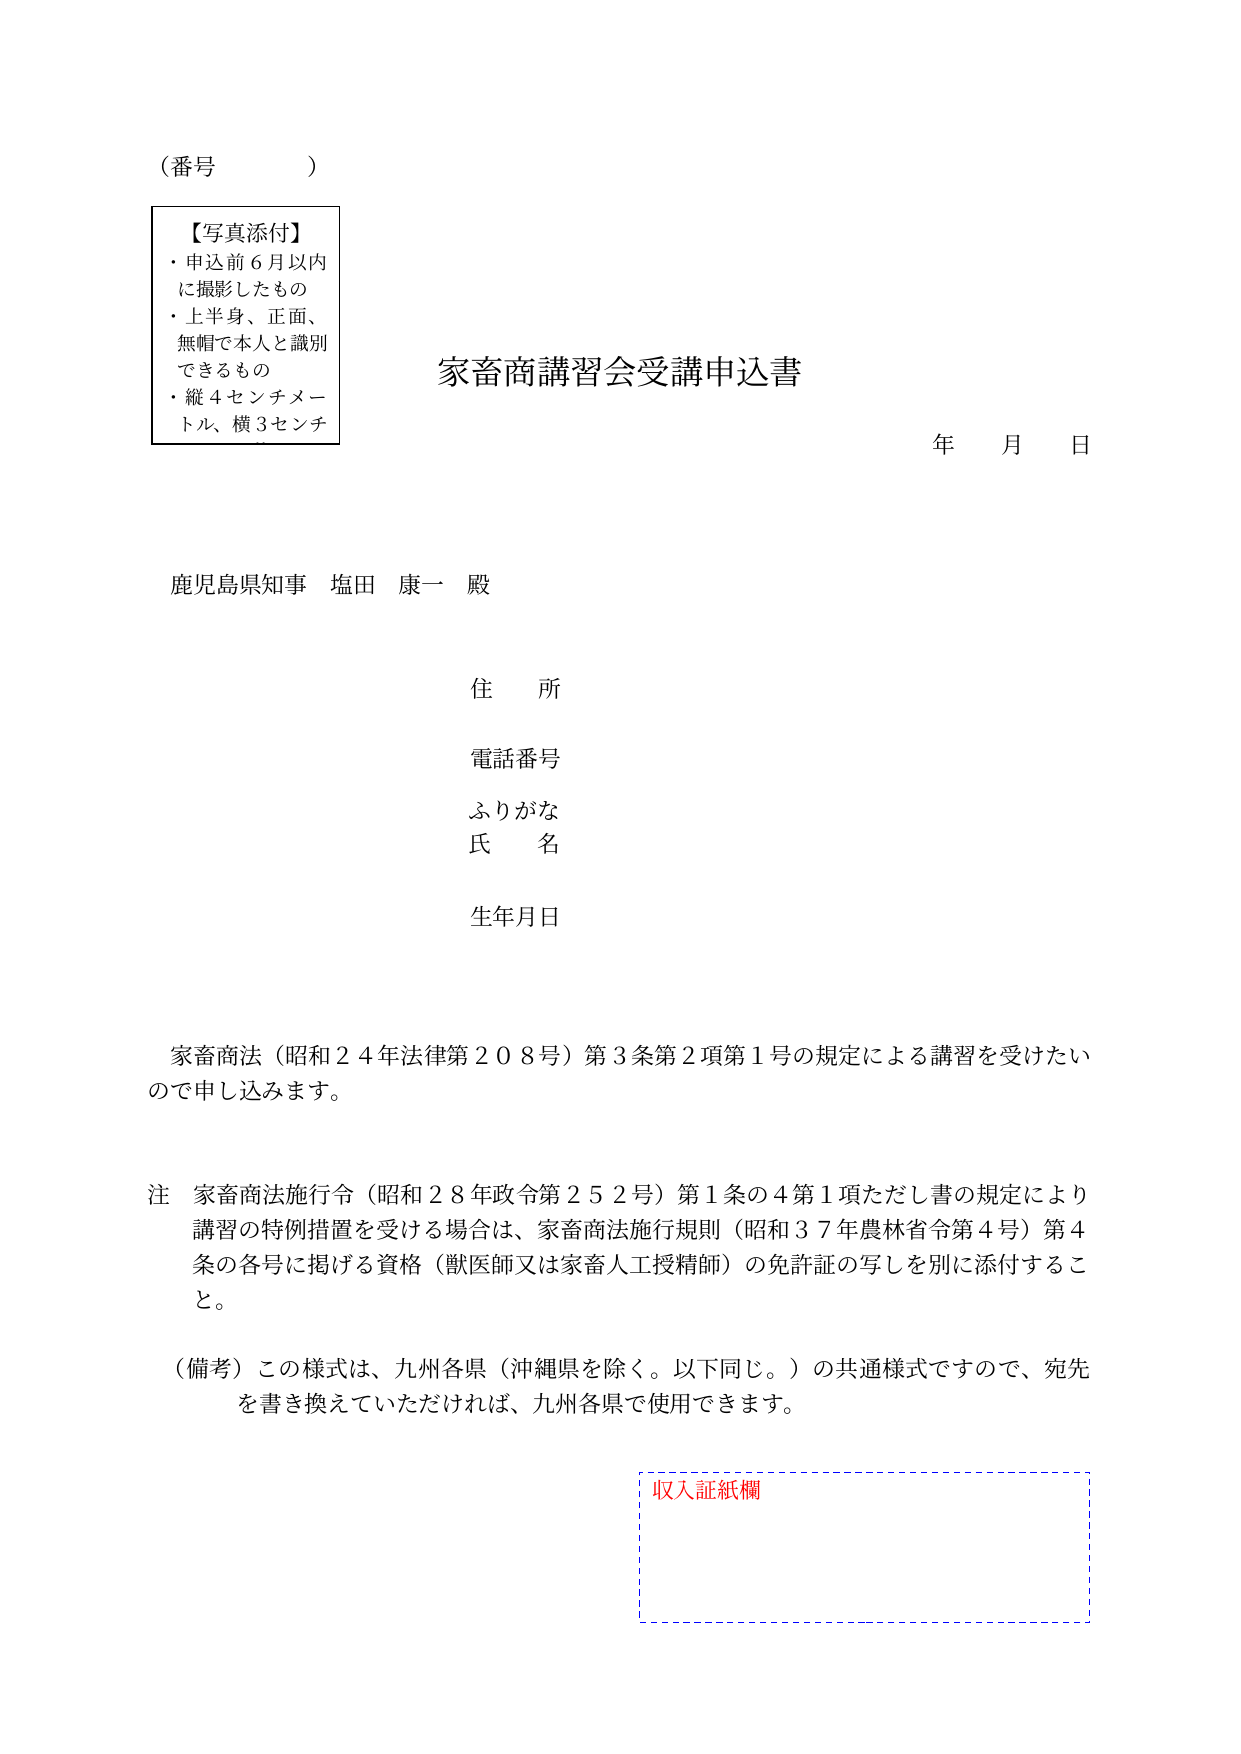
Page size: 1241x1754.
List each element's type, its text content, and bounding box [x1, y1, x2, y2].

text （番号 ） [148, 148, 1092, 182]
text 生年月日 [148, 898, 1092, 932]
text （備考）この様式は、九州各県（沖縄県を除く。以下同じ。）の共通様式ですので、宛先を書き換えていただければ、九州各県で使用できます。 [163, 1350, 1092, 1419]
text 家畜商講習会受講申込書 [340, 356, 1092, 391]
text 年 月 日 [148, 426, 1092, 461]
text 電話番号 [148, 739, 1092, 774]
text 住 所 [148, 669, 1092, 704]
text 家畜商法（昭和２４年法律第２０８号）第３条第２項第１号の規定による講習を受けたいので申し込みます。 [148, 1037, 1092, 1106]
text 鹿児島県知事 塩田 康一 殿 [148, 565, 1092, 600]
text 注 家畜商法施行令（昭和２８年政令第２５２号）第１条の４第１項ただし書の規定により講習の特例措置を受ける場合は、家畜商法施行規則（昭和３７年農林省令第４号）第４条の各号に掲げる資格（獣医師又は家畜人工授精師）の免許証の写しを別に添付すること。 [148, 1176, 1092, 1315]
